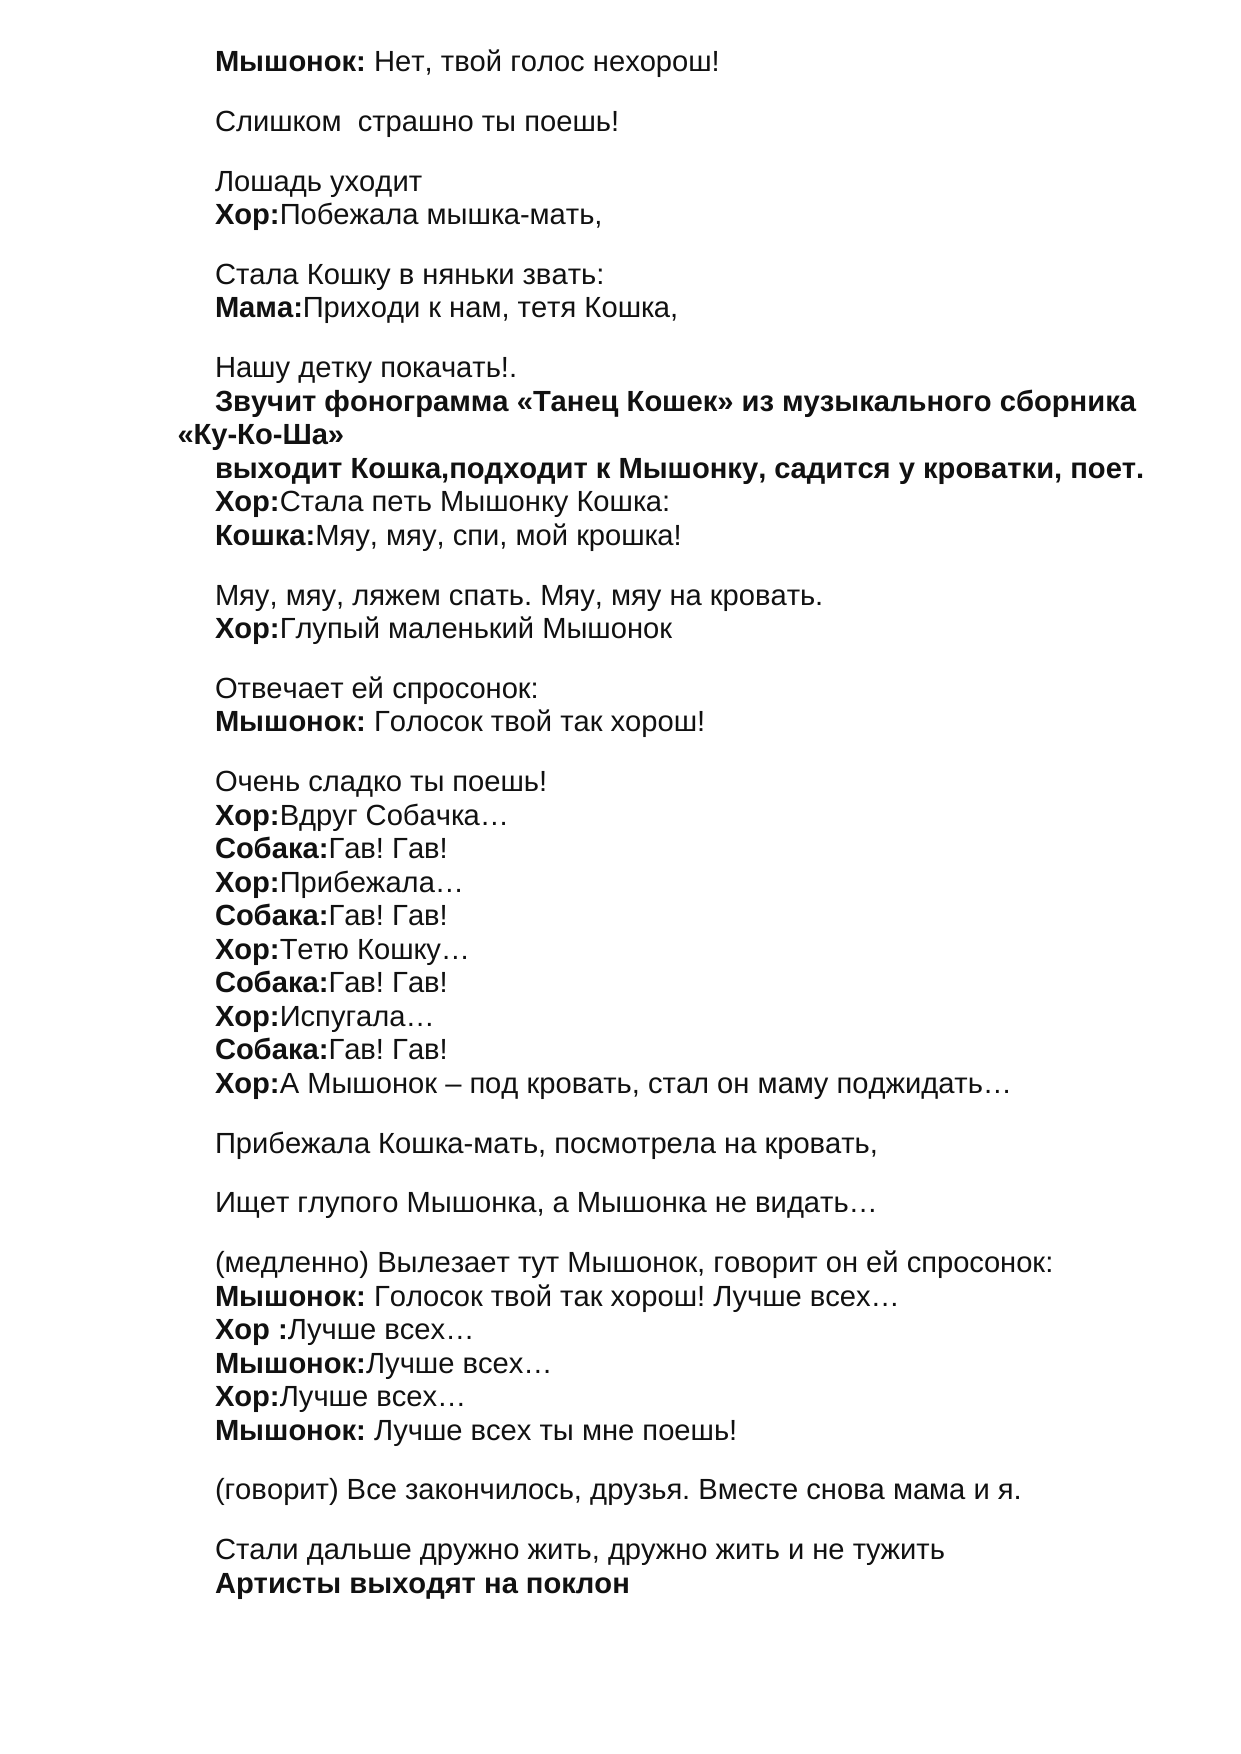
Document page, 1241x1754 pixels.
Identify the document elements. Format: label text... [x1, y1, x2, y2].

text Хор:Глупый маленький Мышонок [177, 611, 1152, 645]
text Кошка:Мяу, мяу, спи, мой крошка! [177, 518, 1152, 551]
text Хор :Лучше всех… [177, 1312, 1152, 1346]
text Собака:Гав! Гав! [177, 831, 1152, 865]
text Стала Кошку в няньки звать: [177, 257, 1152, 291]
text Мяу, мяу, ляжем спать. Мяу, мяу на кровать. [177, 578, 1152, 611]
text (говорит) Все закончилось, друзья. Вместе снова мама и я. [177, 1472, 1152, 1506]
text Ищет глупого Мышонка, а Мышонка не видать… [177, 1185, 1152, 1219]
text Мышонок: Голосок твой так хорош! Лучше всех… [177, 1278, 1152, 1312]
text Мышонок: Нет, твой голос нехорош! [177, 44, 1152, 78]
text Хор:Тетю Кошку… [177, 932, 1152, 965]
text выходит Кошка,подходит к Мышонку, садится у кроватки, поет. [177, 451, 1152, 484]
text Стали дальше дружно жить, дружно жить и не тужить [177, 1532, 1152, 1566]
text Очень сладко ты поешь! [177, 764, 1152, 798]
text Хор:Побежала мышка-мать, [177, 197, 1152, 231]
text Прибежала Кошка-мать, посмотрела на кровать, [177, 1126, 1152, 1159]
text Мышонок:Лучше всех… [177, 1346, 1152, 1379]
text Хор:Лучше всех… [177, 1379, 1152, 1413]
text Собака:Гав! Гав! [177, 1032, 1152, 1066]
text Хор:Испугала… [177, 999, 1152, 1032]
text Мышонок: Лучше всех ты мне поешь! [177, 1413, 1152, 1446]
text Хор:Прибежала… [177, 865, 1152, 898]
text Звучит фонограмма «Танец Кошек» из музыкального сборника «Ку-Ко-Ша» [177, 384, 1152, 451]
text Слишком страшно ты поешь! [177, 104, 1152, 138]
text Мышонок: Голосок твой так хорош! [177, 704, 1152, 738]
text Собака:Гав! Гав! [177, 965, 1152, 999]
text Хор:Стала петь Мышонку Кошка: [177, 484, 1152, 518]
text Мама:Приходи к нам, тетя Кошка, [177, 291, 1152, 324]
text Хор:Вдруг Собачка… [177, 798, 1152, 831]
text Лошадь уходит [177, 164, 1152, 197]
text (медленно) Вылезает тут Мышонок, говорит он ей спросонок: [177, 1245, 1152, 1278]
text Нашу детку покачать!. [177, 350, 1152, 384]
text Хор:А Мышонок – под кровать, стал он маму поджидать… [177, 1066, 1152, 1099]
text Отвечает ей спросонок: [177, 671, 1152, 704]
text Артисты выходят на поклон [177, 1566, 1152, 1599]
text Собака:Гав! Гав! [177, 898, 1152, 932]
